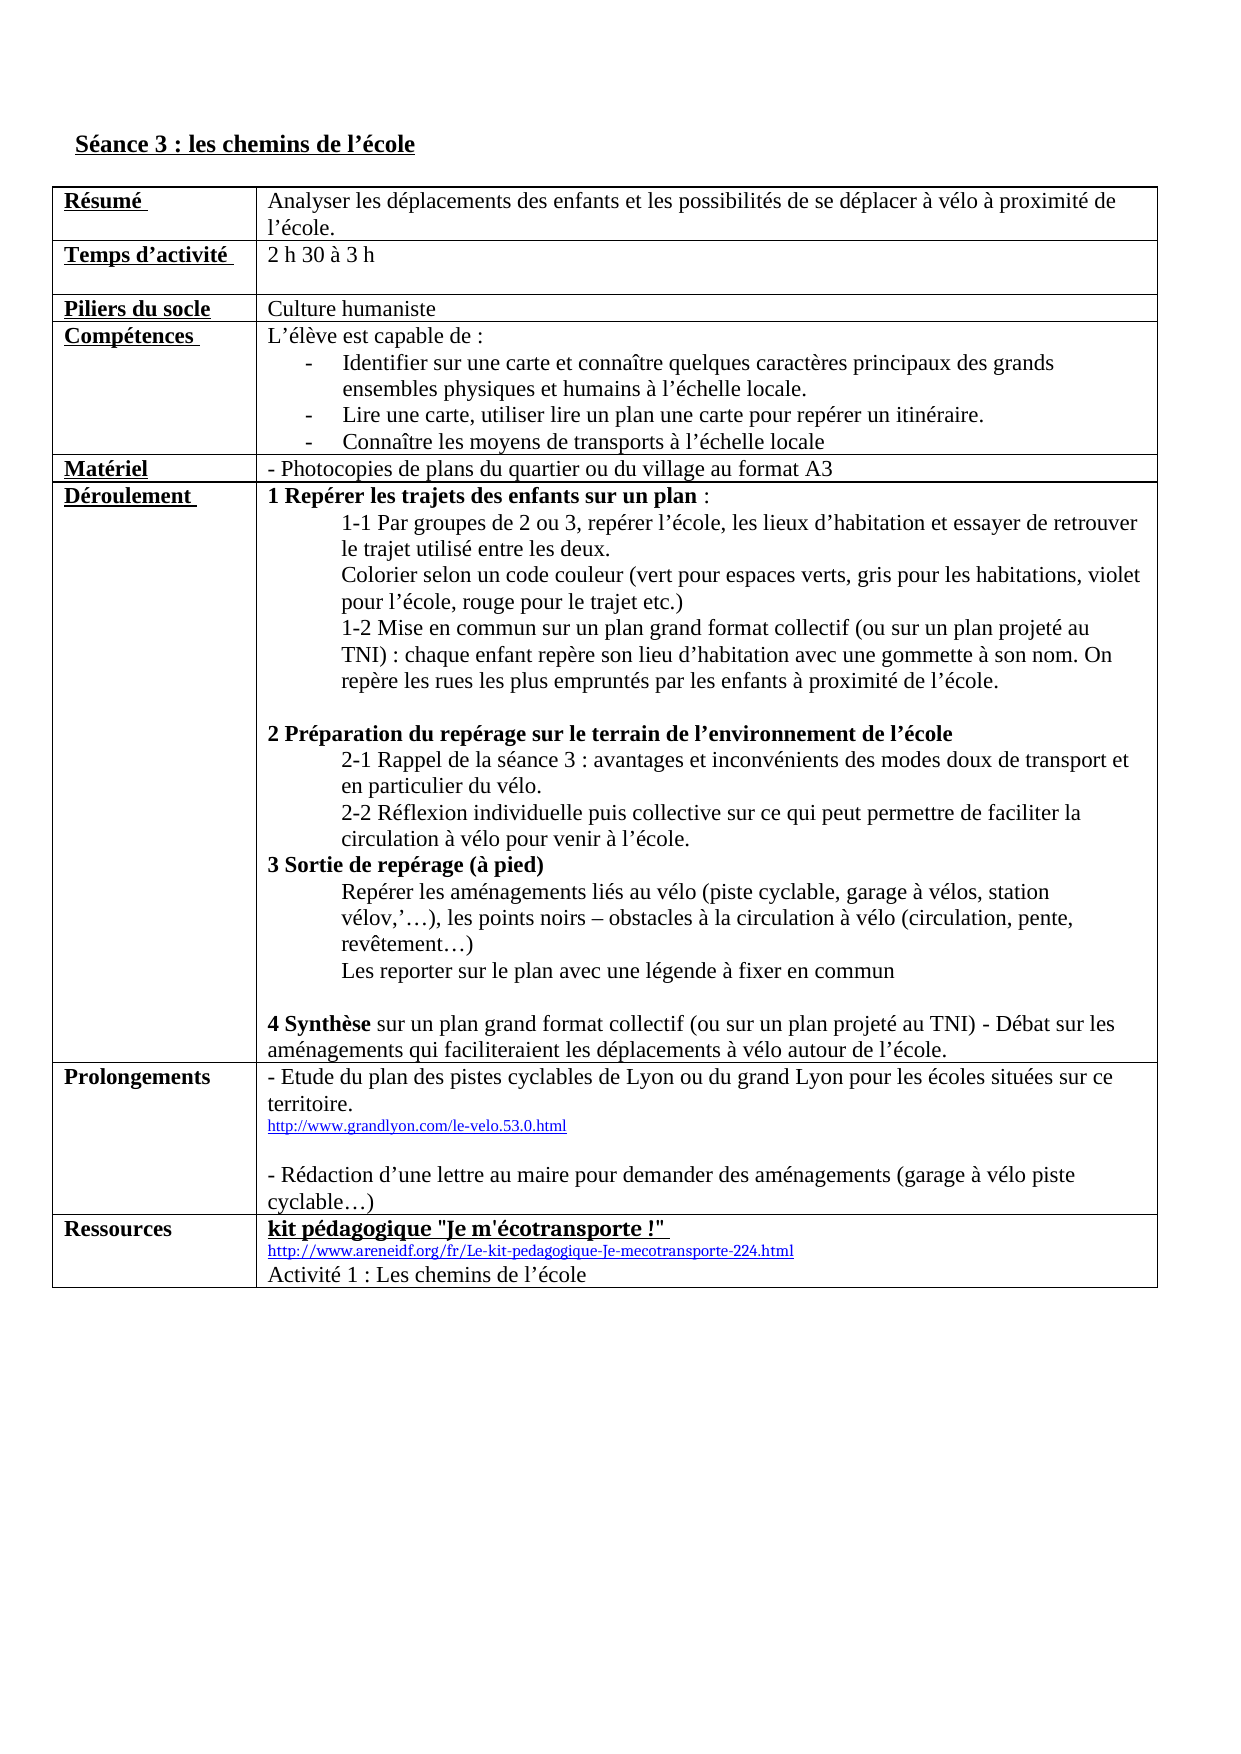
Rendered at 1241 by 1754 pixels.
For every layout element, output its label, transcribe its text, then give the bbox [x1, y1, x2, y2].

table_cell Déroulement [53, 483, 256, 1062]
table_cell Piliers du socle [53, 295, 256, 321]
table_cell Ressources [53, 1215, 256, 1287]
table_cell Matériel [53, 455, 256, 481]
table_cell kit pédagogique "Je m'écotransporte !" http://www.areneidf.org/fr/Le-kit-pedagogique-Je-mecotransporte-224.html Activité 1 : Les chemins de l’école [257, 1215, 1157, 1287]
table_header Analyser les déplacements des enfants et les possibilités de se déplacer à vélo à proximité de l’école. [257, 188, 1157, 240]
table_cell Culture humaniste [257, 295, 1157, 321]
table_cell L’élève est capable de : Identifier sur une carte et connaître quelques caractères principaux des grands ensembles physiques et humains à l’échelle locale. Lire une carte, utiliser lire un plan une carte pour repérer un itinéraire. Connaître les moyens de transports à l’échelle locale [257, 322, 1157, 454]
table_cell Prolongements [53, 1063, 256, 1214]
text Séance 3 : les chemins de l’école [75, 129, 1165, 158]
table_cell 2 h 30 à 3 h [257, 241, 1157, 294]
table_cell Compétences [53, 322, 256, 454]
table_cell Temps d’activité [53, 241, 256, 294]
table_header Résumé [53, 188, 256, 240]
table_cell - Photocopies de plans du quartier ou du village au format A3 [257, 455, 1157, 481]
table_cell 1 Repérer les trajets des enfants sur un plan : 1-1 Par groupes de 2 ou 3, repérer l’école, les lieux d’habitation et essayer de retrouver le trajet utilisé entre les deux. Colorier selon un code couleur (vert pour espaces verts, gris pour les habitations, violet pour l’école, rouge pour le trajet etc.) 1-2 Mise en commun sur un plan grand format collectif (ou sur un plan projeté au TNI) : chaque enfant repère son lieu d’habitation avec une gommette à son nom. On repère les rues les plus empruntés par les enfants à proximité de l’école. 2 Préparation du repérage sur le terrain de l’environnement de l’école 2-1 Rappel de la séance 3 : avantages et inconvénients des modes doux de transport et en particulier du vélo. 2-2 Réflexion individuelle puis collective sur ce qui peut permettre de faciliter la circulation à vélo pour venir à l’école. 3 Sortie de repérage (à pied) Repérer les aménagements liés au vélo (piste cyclable, garage à vélos, station vélov,’…), les points noirs – obstacles à la circulation à vélo (circulation, pente, revêtement…) Les reporter sur le plan avec une légende à fixer en commun 4 Synthèse sur un plan grand format collectif (ou sur un plan projeté au TNI) - Débat sur les aménagements qui faciliteraient les déplacements à vélo autour de l’école. [257, 483, 1157, 1062]
table_cell - Etude du plan des pistes cyclables de Lyon ou du grand Lyon pour les écoles situées sur ce territoire. http://www.grandlyon.com/le-velo.53.0.html - Rédaction d’une lettre au maire pour demander des aménagements (garage à vélo piste cyclable…) [257, 1063, 1157, 1214]
